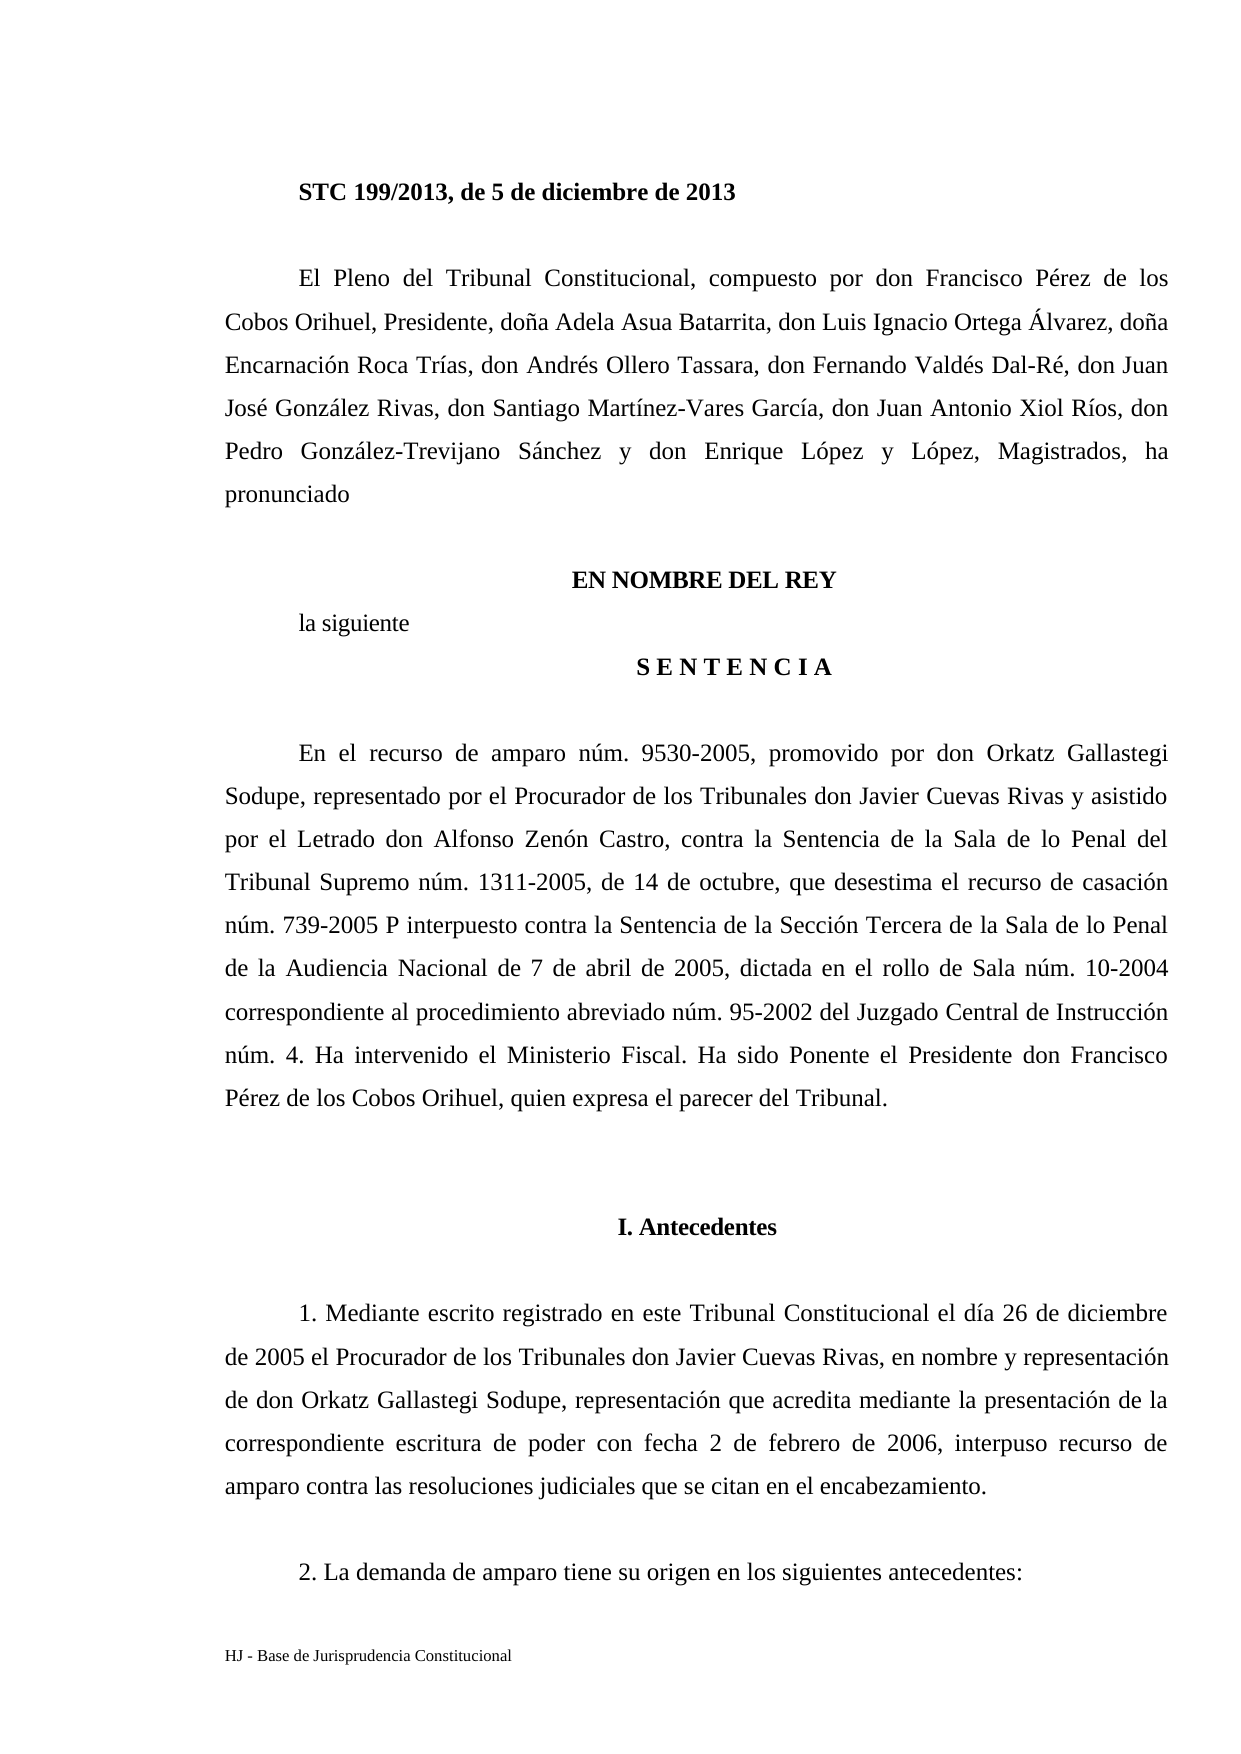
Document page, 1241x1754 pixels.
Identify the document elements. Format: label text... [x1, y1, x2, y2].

text En el recurso de amparo núm. 9530-2005, promovido por don Orkatz Gallastegi Sodupe, representado por el Procurador de los Tribunales don Javier Cuevas Rivas y asistido por el Letrado don Alfonso Zenón Castro, contra la Sentencia de la Sala de lo Penal del Tribunal Supremo núm. 1311-2005, de 14 de octubre, que desestima el recurso de casación núm. 739-2005 P interpuesto contra la Sentencia de la Sección Tercera de la Sala de lo Penal de la Audiencia Nacional de 7 de abril de 2005, dictada en el rollo de Sala núm. 10-2004 correspondiente al procedimiento abreviado núm. 95-2002 del Juzgado Central de Instrucción núm. 4. Ha intervenido el Ministerio Fiscal. Ha sido Ponente el Presidente don Francisco Pérez de los Cobos Orihuel, quien expresa el parecer del Tribunal. [224, 738, 1169, 1112]
text 1. Mediante escrito registrado en este Tribunal Constitucional el día 26 de diciembre de 2005 el Procurador de los Tribunales don Javier Cuevas Rivas, en nombre y representación de don Orkatz Gallastegi Sodupe, representación que acredita mediante la presentación de la correspondiente escritura de poder con fecha 2 de febrero de 2006, interpuso recurso de amparo contra las resoluciones judiciales que se citan en el encabezamiento. [224, 1298, 1169, 1500]
text STC 199/2013, de 5 de diciembre de 2013 [224, 177, 1169, 206]
text EN NOMBRE DEL REY [224, 565, 1110, 594]
text 2. La demanda de amparo tiene su origen en los siguientes antecedentes: [224, 1557, 1169, 1586]
text S E N T E N C I A [224, 652, 1169, 680]
text El Pleno del Tribunal Constitucional, compuesto por don Francisco Pérez de los Cobos Orihuel, Presidente, doña Adela Asua Batarrita, don Luis Ignacio Ortega Álvarez, doña Encarnación Roca Trías, don Andrés Ollero Tassara, don Fernando Valdés Dal-Ré, don Juan José González Rivas, don Santiago Martínez-Vares García, don Juan Antonio Xiol Ríos, don Pedro González-Trevijano Sánchez y don Enrique López y López, Magistrados, ha pronunciado [224, 263, 1169, 508]
text I. Antecedentes [224, 1212, 1169, 1241]
text la siguiente [224, 608, 1110, 637]
